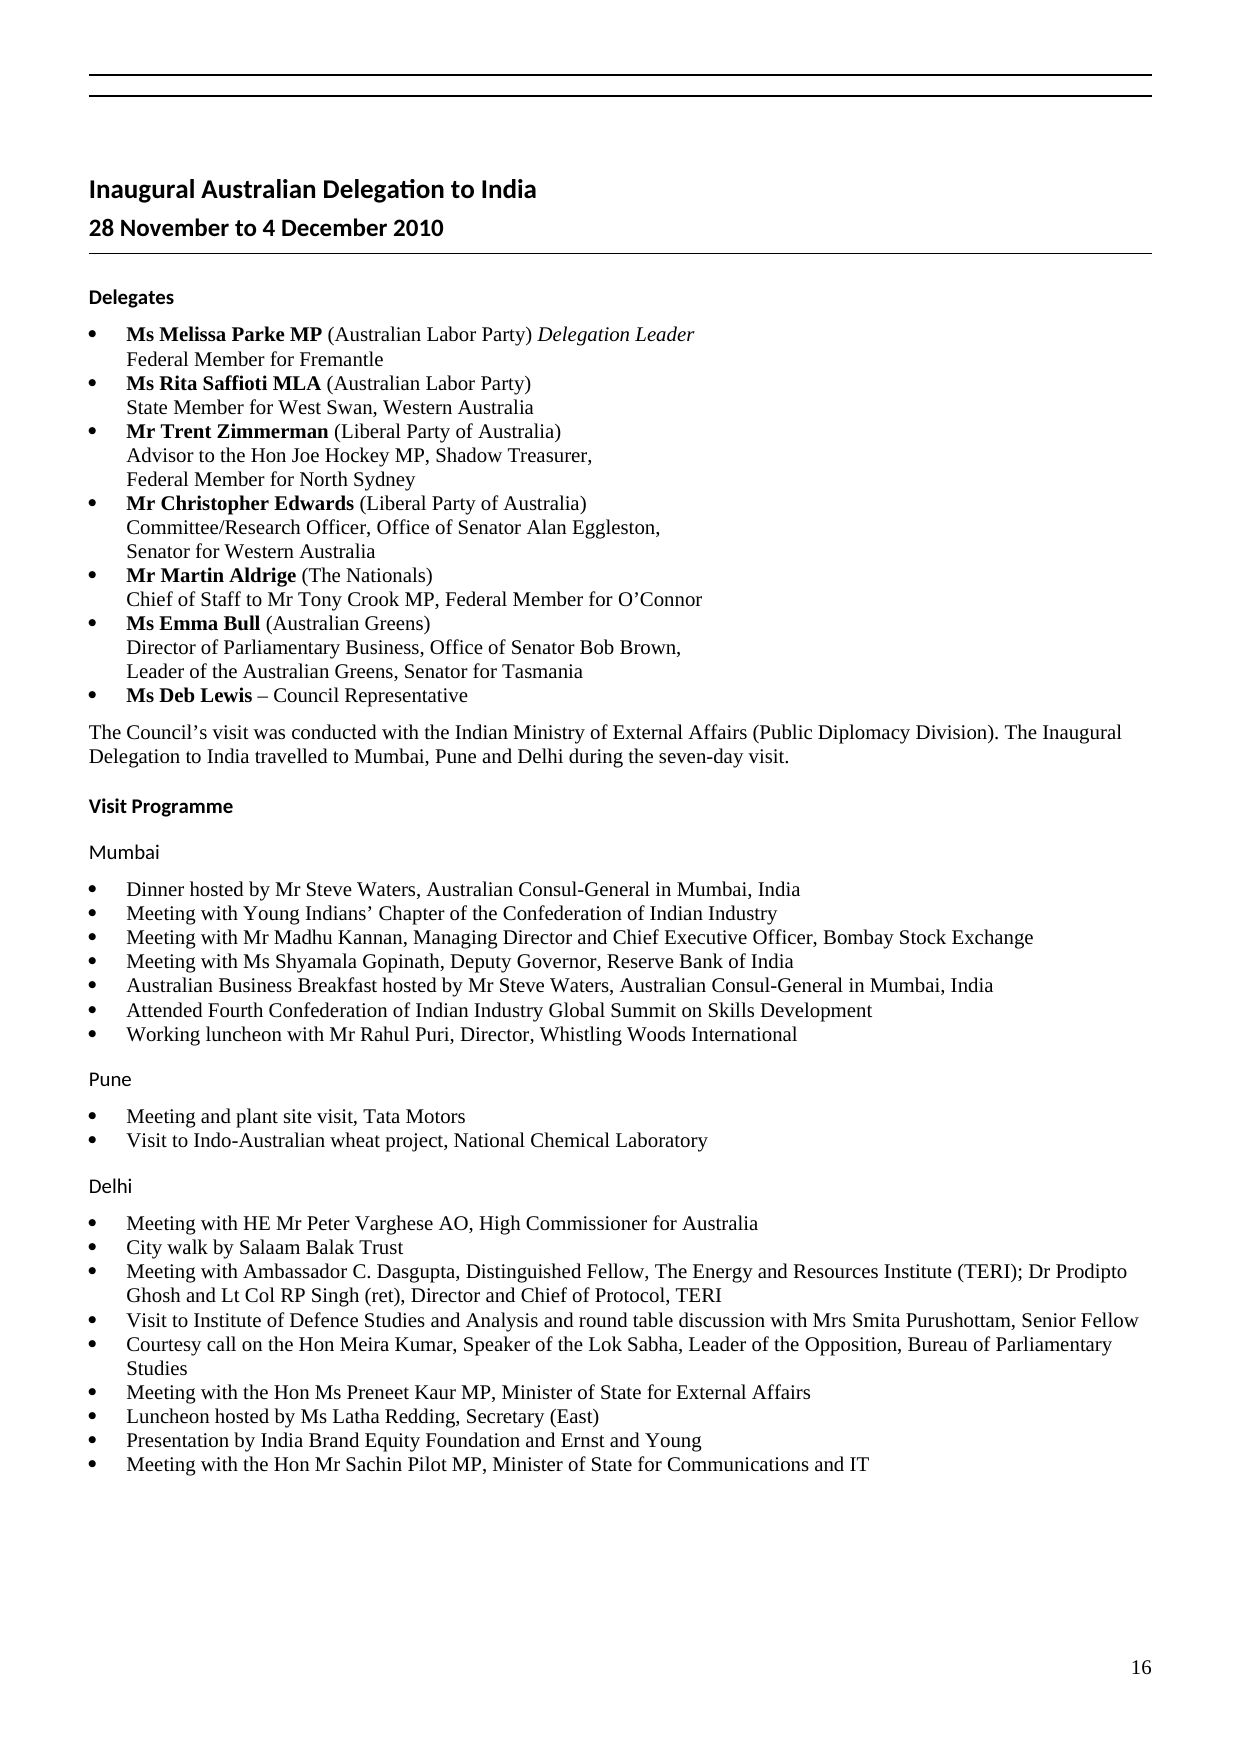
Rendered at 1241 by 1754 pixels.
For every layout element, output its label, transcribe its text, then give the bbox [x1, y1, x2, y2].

list Visit to Institute of Defence Studies and Analysis and round table discussion with Mrs Smita Purushottam, Senior Fellow [89, 1307, 1152, 1332]
subtitle Delhi [89, 1173, 1152, 1199]
list Ms Melissa Parke MP (Australian Labor Party) Delegation Leader Federal Member for Fremantle [89, 322, 1152, 371]
subtitle Visit Programme [89, 793, 1152, 818]
subtitle Inaugural Australian Delegation to India [89, 173, 1152, 206]
list Ms Emma Bull (Australian Greens) Director of Parliamentary Business, Office of Senator Bob Brown, Leader of the Australian Greens, Senator for Tasmania [89, 611, 1152, 683]
list Ms Deb Lewis – Council Representative [89, 683, 1152, 707]
list Working luncheon with Mr Rahul Puri, Director, Whistling Woods International [89, 1022, 1152, 1046]
list Mr Trent Zimmerman (Liberal Party of Australia) Advisor to the Hon Joe Hockey MP, Shadow Treasurer, Federal Member for North Sydney [89, 419, 1152, 491]
title 28 November to 4 December 2010 [89, 212, 1152, 253]
list Meeting with the Hon Mr Sachin Pilot MP, Minister of State for Communications and IT [89, 1452, 1152, 1476]
list Meeting with Ambassador C. Dasgupta, Distinguished Fellow, The Energy and Resources Institute (TERI); Dr Prodipto Ghosh and Lt Col RP Singh (ret), Director and Chief of Protocol, TERI [89, 1259, 1152, 1307]
list Meeting with Ms Shyamala Gopinath, Deputy Governor, Reserve Bank of India [89, 949, 1152, 973]
list Mr Martin Aldrige (The Nationals) Chief of Staff to Mr Tony Crook MP, Federal Member for O’Connor [89, 563, 1152, 611]
list Visit to Indo-Australian wheat project, National Chemical Laboratory [89, 1128, 1152, 1152]
list Meeting with Mr Madhu Kannan, Managing Director and Chief Executive Officer, Bombay Stock Exchange [89, 925, 1152, 949]
list Meeting with HE Mr Peter Varghese AO, High Commissioner for Australia [89, 1211, 1152, 1235]
subtitle Mumbai [89, 839, 1152, 865]
list Australian Business Breakfast hosted by Mr Steve Waters, Australian Consul-General in Mumbai, India [89, 973, 1152, 997]
list Ms Rita Saffioti MLA (Australian Labor Party) State Member for West Swan, Western Australia [89, 371, 1152, 419]
list Courtesy call on the Hon Meira Kumar, Speaker of the Lok Sabha, Leader of the Opposition, Bureau of Parliamentary Studies [89, 1332, 1152, 1380]
subtitle Pune [89, 1066, 1152, 1092]
list Dinner hosted by Mr Steve Waters, Australian Consul-General in Mumbai, India [89, 877, 1152, 901]
list Meeting with the Hon Ms Preneet Kaur MP, Minister of State for External Affairs [89, 1380, 1152, 1404]
list Meeting with Young Indians’ Chapter of the Confederation of Indian Industry [89, 901, 1152, 925]
list Presentation by India Brand Equity Foundation and Ernst and Young [89, 1428, 1152, 1452]
text The Council’s visit was conducted with the Indian Ministry of External Affairs (Public Diplomacy Division). The Inaugural Delegation to India travelled to Mumbai, Pune and Delhi during the seven-day visit. [89, 720, 1152, 768]
list Meeting and plant site visit, Tata Motors [89, 1104, 1152, 1128]
list Luncheon hosted by Ms Latha Redding, Secretary (East) [89, 1404, 1152, 1428]
list Attended Fourth Confederation of Indian Industry Global Summit on Skills Development [89, 997, 1152, 1022]
subtitle Delegates [89, 284, 1152, 310]
list Mr Christopher Edwards (Liberal Party of Australia) Committee/Research Officer, Office of Senator Alan Eggleston, Senator for Western Australia [89, 491, 1152, 563]
list City walk by Salaam Balak Trust [89, 1235, 1152, 1259]
